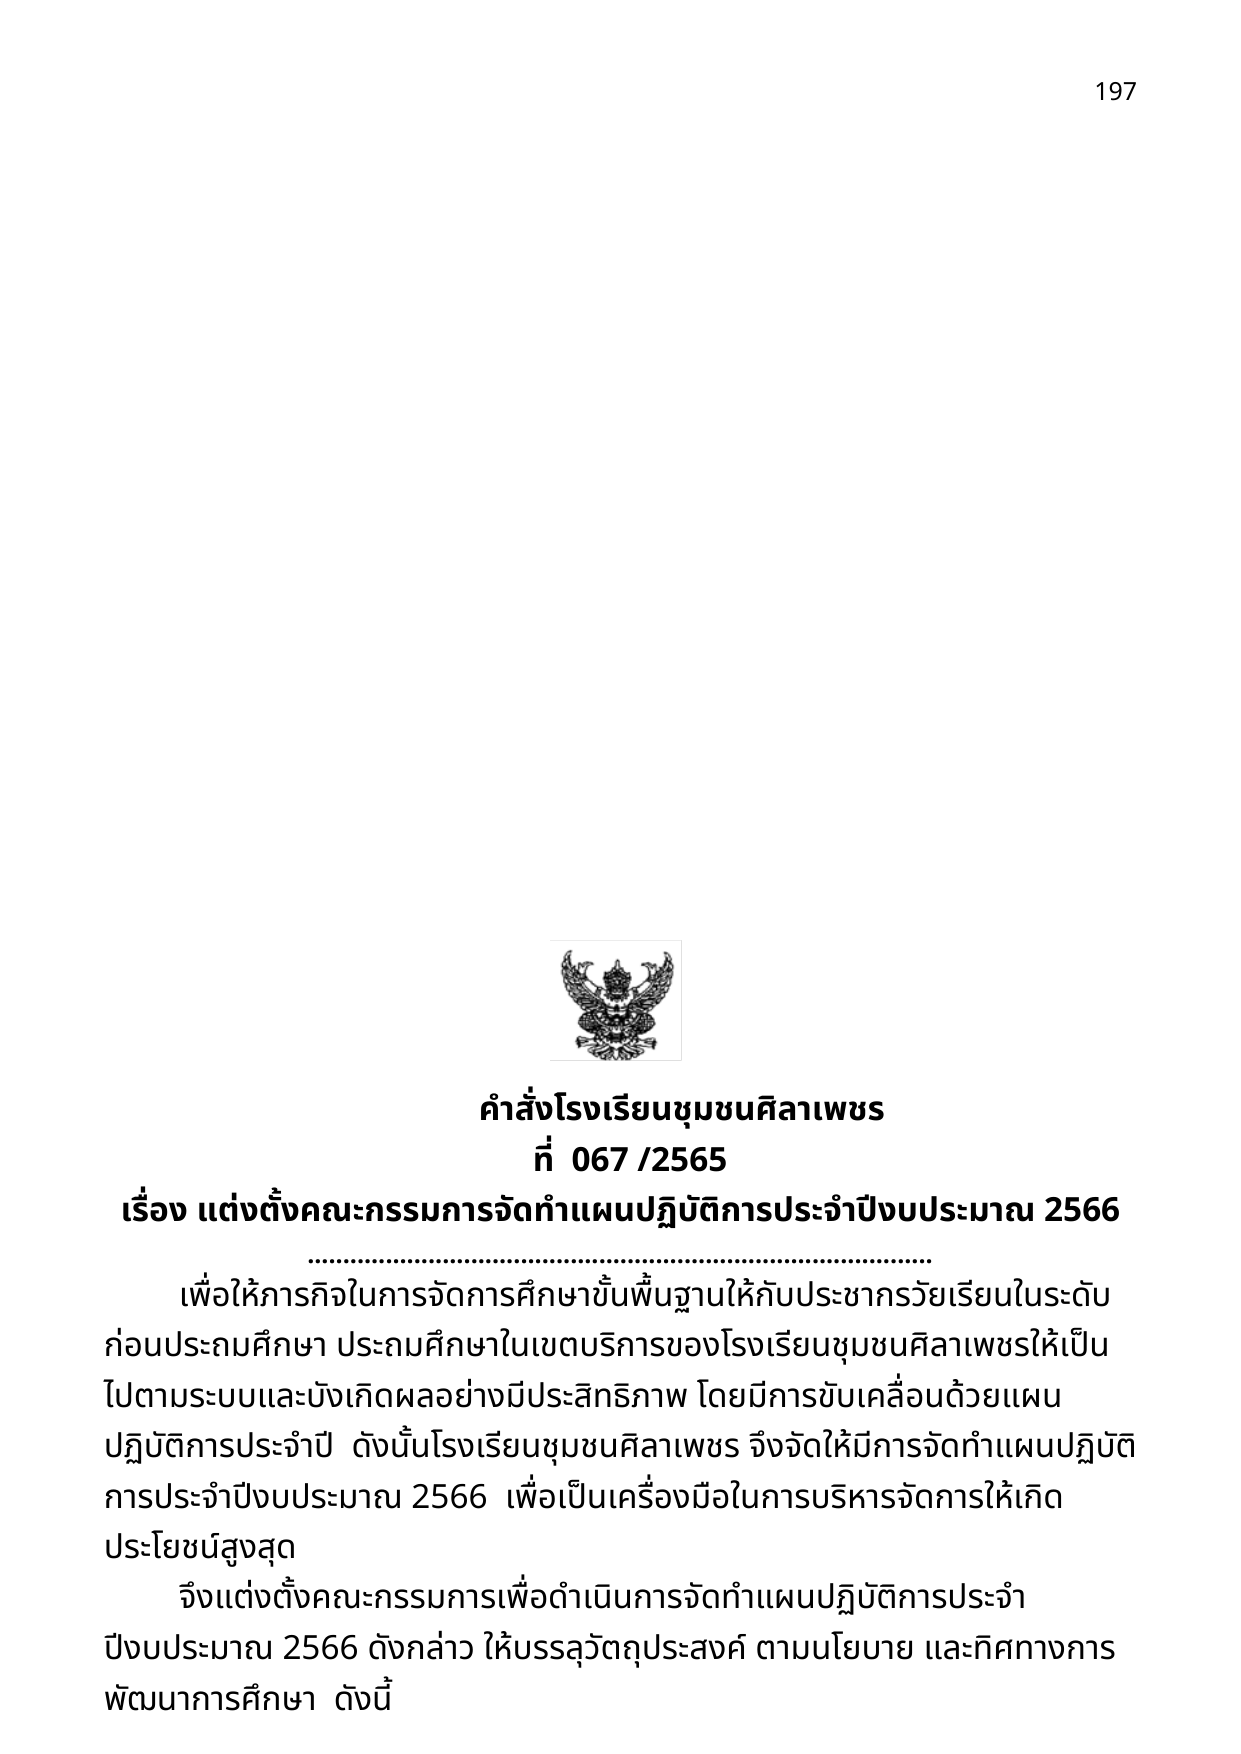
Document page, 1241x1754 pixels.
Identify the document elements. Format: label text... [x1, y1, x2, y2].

text ........................................................................................ [103, 1237, 1137, 1271]
subtitle เรื่อง แต่งตั้งคณะกรรมการจัดทำแผนปฏิบัติการประจำปีงบประมาณ 2566 [103, 1186, 1137, 1237]
text เพื่อให้ภารกิจในการจัดการศึกษาขั้นพื้นฐานให้กับประชากรวัยเรียนในระดับก่อนประถมศึกษา ประถมศึกษาในเขตบริการของโรงเรียนชุมชนศิลาเพชรให้เป็นไปตามระบบและบังเกิดผลอย่างมีประสิทธิภาพ โดยมีการขับเคลื่อนด้วยแผนปฏิบัติการประจำปี ดังนั้นโรงเรียนชุมชนศิลาเพชร จึงจัดให้มีการจัดทำแผนปฏิบัติการประจำปีงบประมาณ 2566 เพื่อเป็นเครื่องมือในการบริหารจัดการให้เกิดประโยชน์สูงสุด [103, 1271, 1137, 1573]
title คำสั่งโรงเรียนชุมชนศิลาเพชร [478, 1085, 1137, 1135]
picture [550, 939, 691, 1068]
text จึงแต่งตั้งคณะกรรมการเพื่อดำเนินการจัดทำแผนปฏิบัติการประจำปีงบประมาณ 2566 ดังกล่าว ให้บรรลุวัตถุประสงค์ ตามนโยบาย และทิศทางการพัฒนาการศึกษา ดังนี้ [103, 1573, 1137, 1725]
subtitle ที่ 067 /2565 [103, 1135, 1137, 1186]
